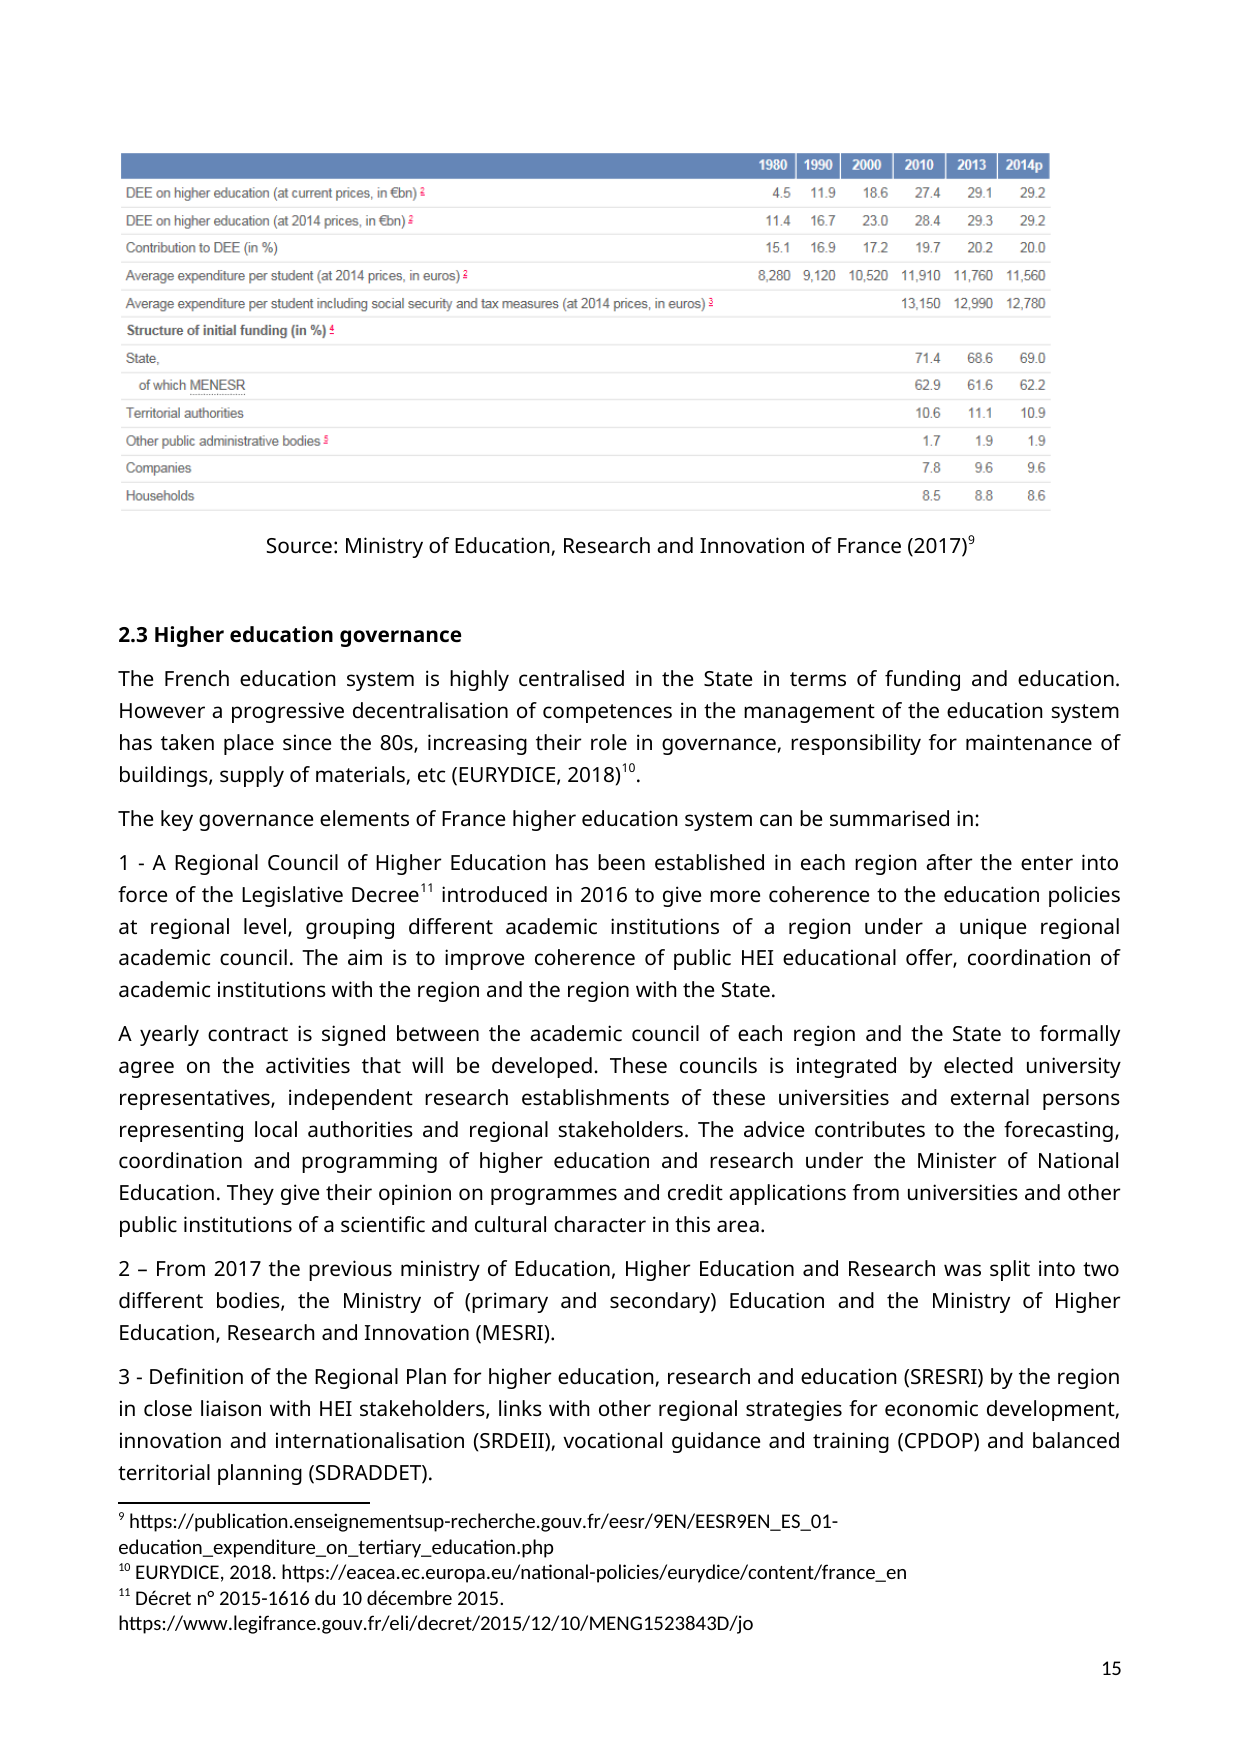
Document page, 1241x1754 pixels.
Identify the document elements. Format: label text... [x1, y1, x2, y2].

subtitle 2.3 Higher education governance [118, 620, 1122, 648]
text 1 - A Regional Council of Higher Education has been established in each region after the enter into force of the Legislative Decree introduced in 2016 to give more coherence to the education policies at regional level, grouping different academic institutions of a region under a unique regional academic council. The aim is to improve coherence of public HEI educational offer, coordination of academic institutions with the region and the region with the State. [118, 848, 1122, 1004]
text 3 - Definition of the Regional Plan for higher education, research and education (SRESRI) by the region in close liaison with HEI stakeholders, links with other regional strategies for economic development, innovation and internationalisation (SRDEII), vocational guidance and training (CPDOP) and balanced territorial planning (SDRADDET). [118, 1362, 1122, 1486]
text A yearly contract is signed between the academic council of each region and the State to formally agree on the activities that will be developed. These councils is integrated by elected university representatives, independent research establishments of these universities and external persons representing local authorities and regional stakeholders. The advice contributes to the forecasting, coordination and programming of higher education and research under the Minister of National Education. They give their opinion on programmes and credit applications from universities and other public institutions of a scientific and cultural character in this area. [118, 1019, 1122, 1239]
text Source: Ministry of Education, Research and Innovation of France (2017) [118, 532, 1122, 560]
text The key governance elements of France higher education system can be summarised in: [118, 804, 1122, 832]
text 2 – From 2017 the previous ministry of Education, Higher Education and Research was split into two different bodies, the Ministry of (primary and secondary) Education and the Ministry of Higher Education, Research and Innovation (MESRI). [118, 1254, 1122, 1346]
picture [118, 147, 1059, 516]
text The French education system is highly centralised in the State in terms of funding and education. However a progressive decentralisation of competences in the management of the education system has taken place since the 80s, increasing their role in governance, responsibility for maintenance of buildings, supply of materials, etc (EURYDICE, 2018). [118, 664, 1122, 788]
